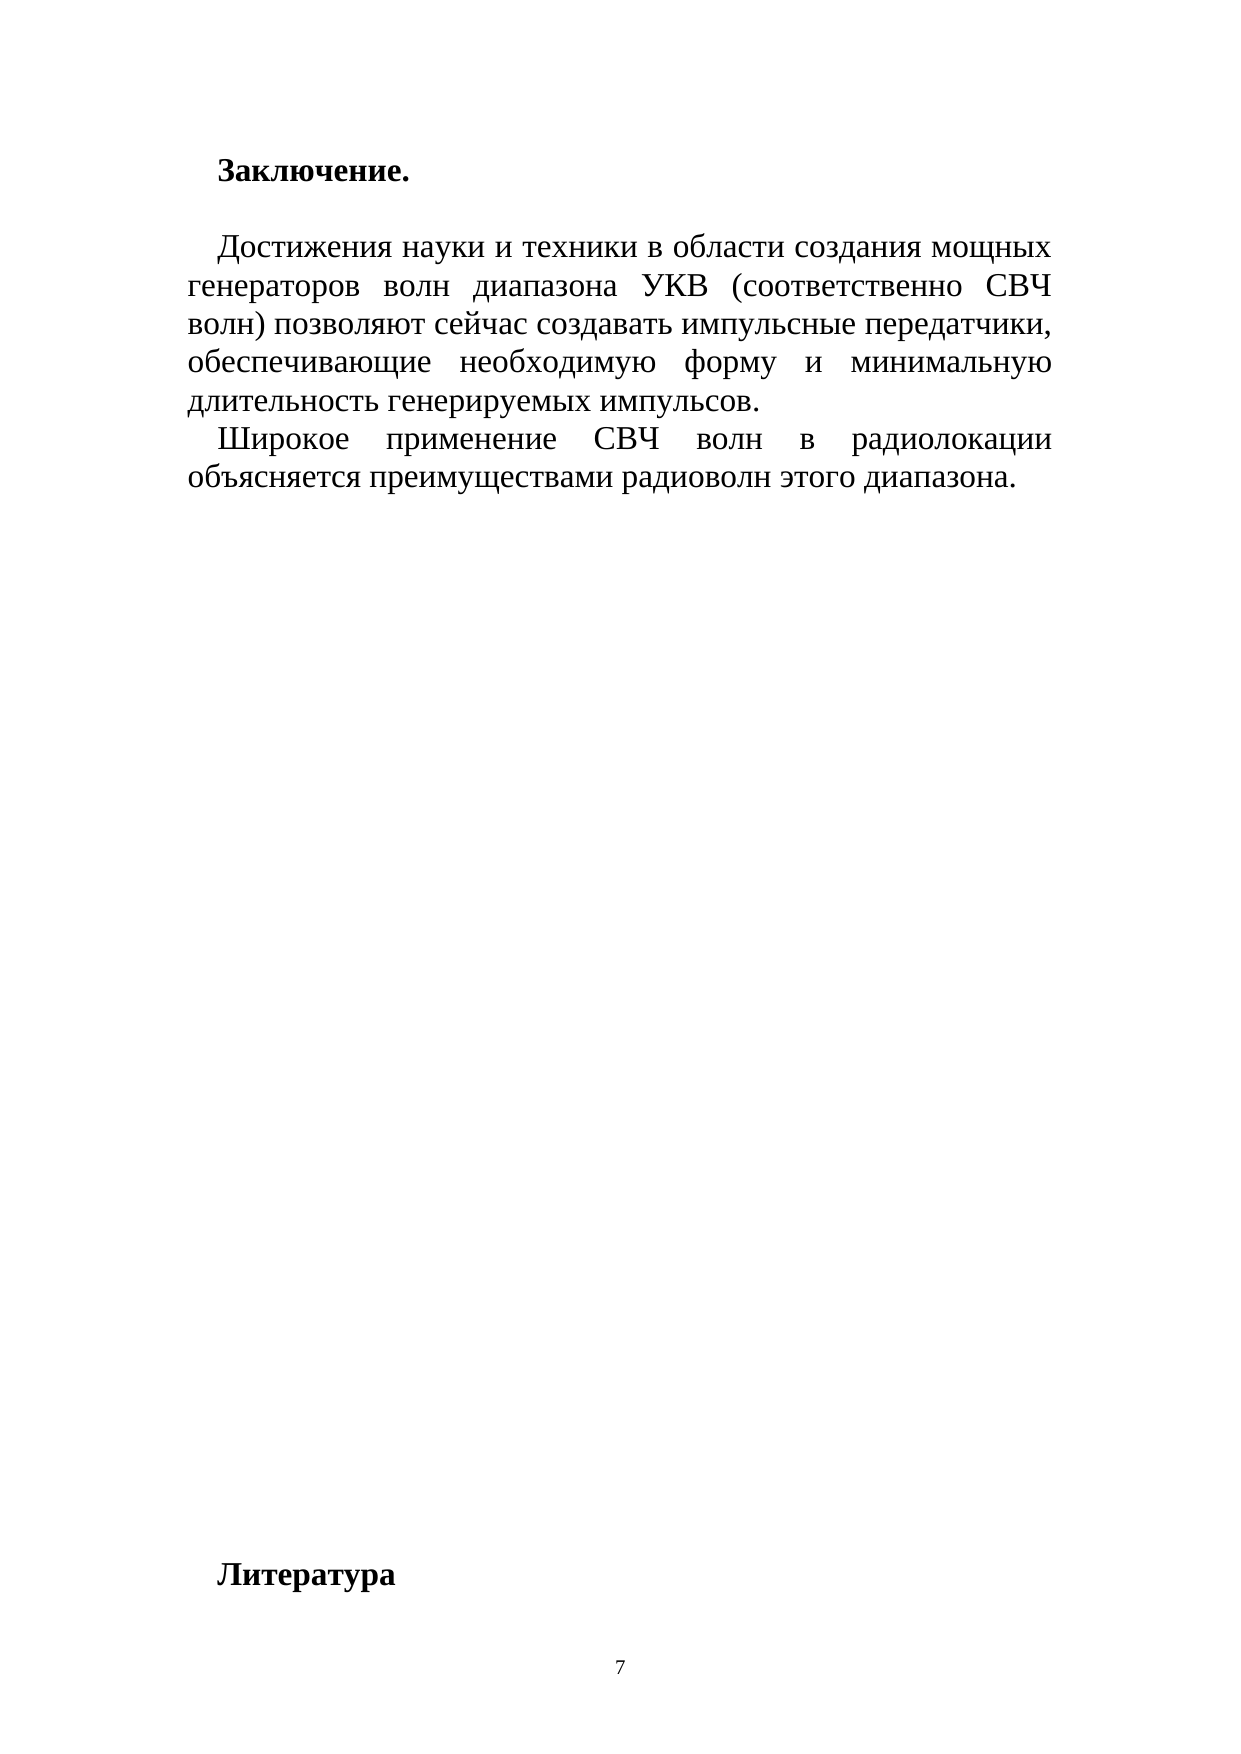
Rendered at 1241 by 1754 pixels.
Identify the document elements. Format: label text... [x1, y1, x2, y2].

text Достижения науки и техники в области создания мощных генераторов волн диапазона УКВ (соответственно СВЧ волн) позволяют сейчас создавать импульсные передатчики, обеспечивающие необходимую форму и минимальную длительность генерируемых импульсов. [187, 227, 1053, 418]
text Литература [187, 1554, 1053, 1592]
text Заключение. [187, 150, 1053, 188]
text Широкое применение СВЧ волн в радиолокации объясняется преимуществами радиоволн этого диапазона. [187, 418, 1053, 495]
